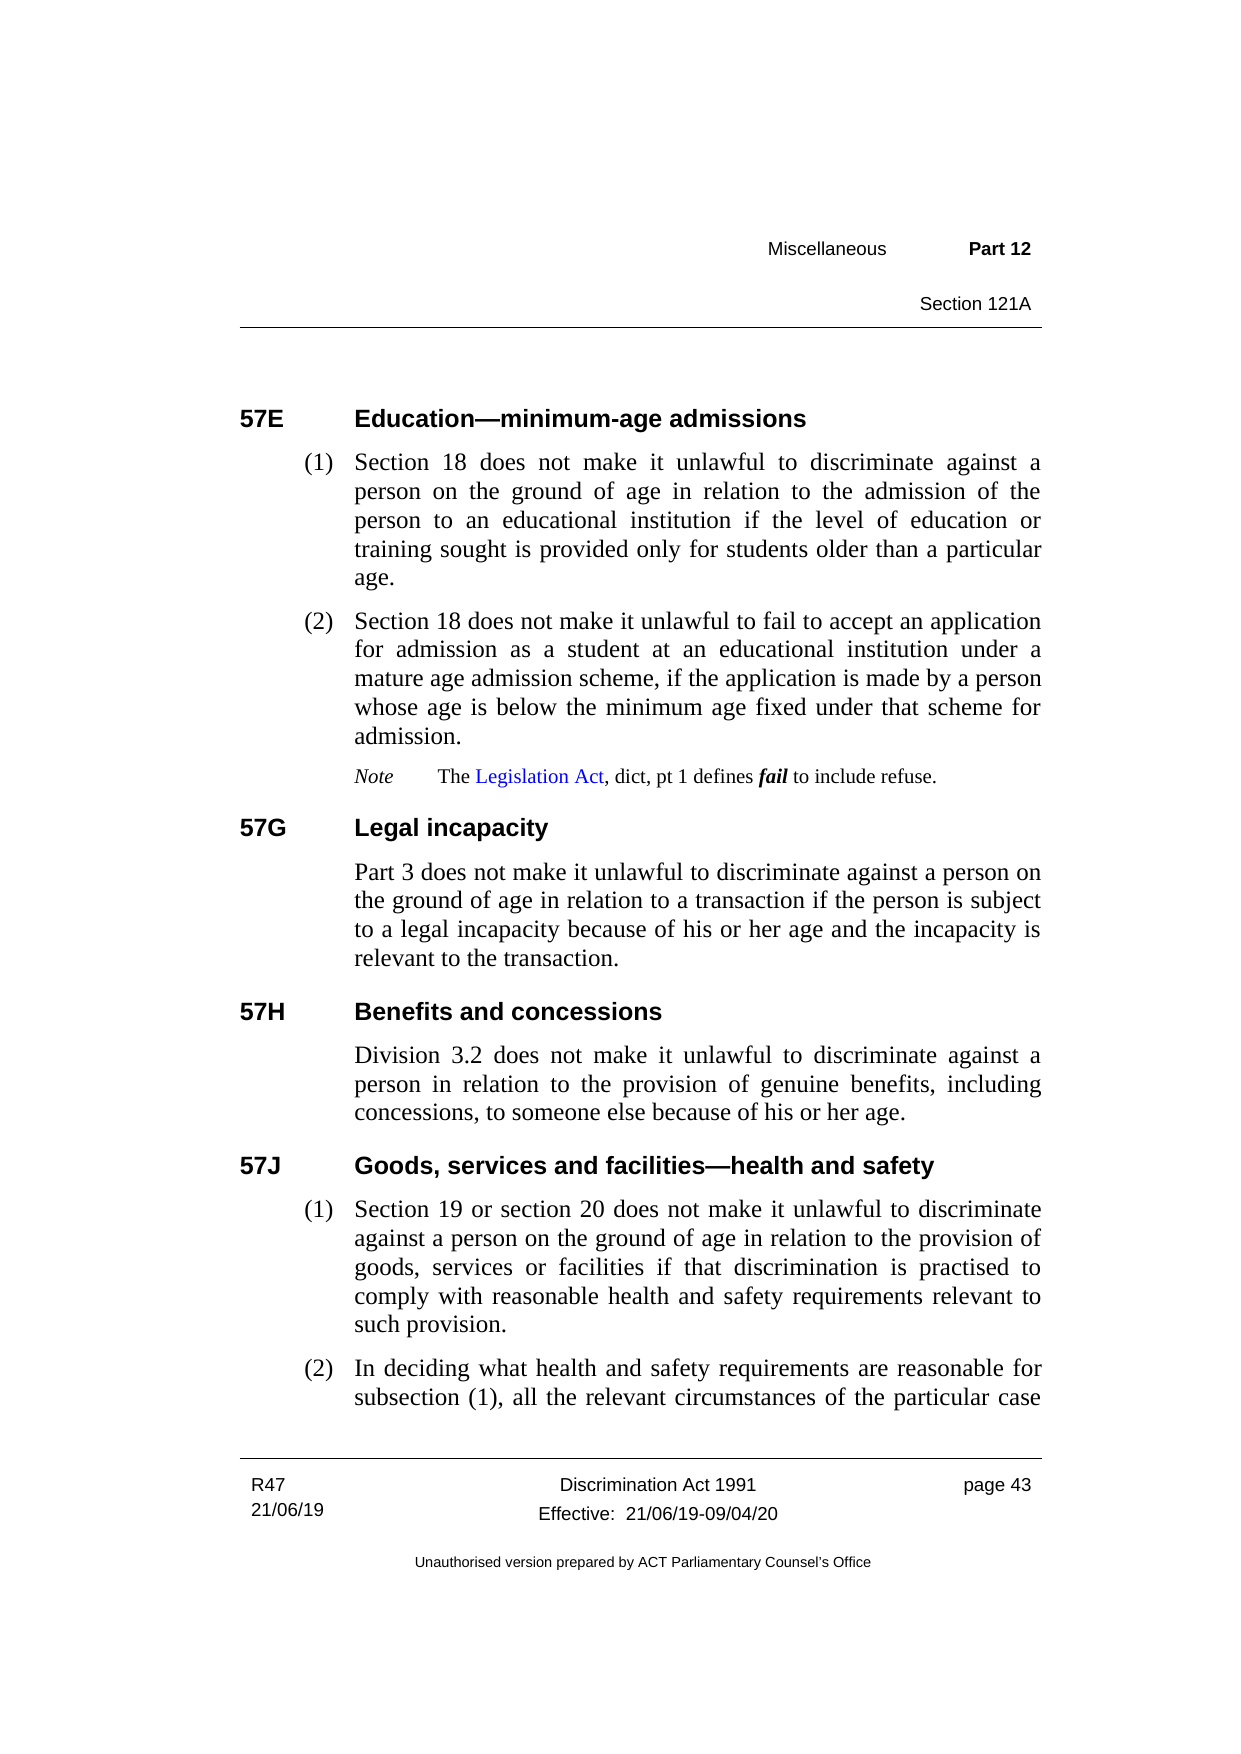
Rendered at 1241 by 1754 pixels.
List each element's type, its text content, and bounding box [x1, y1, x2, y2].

text Note The Legislation Act, dict, pt 1 defines fail to include refuse. [354, 764, 1042, 788]
text 57G Legal incapacity [239, 813, 1042, 842]
text 57H Benefits and concessions [239, 997, 1042, 1025]
text Part 3 does not make it unlawful to discriminate against a person on the ground of age in relation to a transaction if the person is subject to a legal incapacity because of his or her age and the incapacity is relevant to the transaction. [354, 857, 1042, 972]
text (2) Section 18 does not make it unlawful to fail to accept an application for admission as a student at an educational institution under a mature age admission scheme, if the application is made by a person whose age is below the minimum age fixed under that scheme for admission. [239, 606, 1042, 749]
text 57J Goods, services and facilities—health and safety [239, 1151, 1042, 1180]
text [239, 1353, 1042, 1410]
text Division 3.2 does not make it unlawful to discriminate against a person in relation to the provision of genuine benefits, including concessions, to someone else because of his or her age. [354, 1040, 1042, 1126]
text (1) Section 18 does not make it unlawful to discriminate against a person on the ground of age in relation to the admission of the person to an educational institution if the level of education or training sought is provided only for students older than a particular age. [239, 447, 1042, 591]
text 57E Education—minimum-age admissions [239, 404, 1042, 433]
text (1) Section 19 or section 20 does not make it unlawful to discriminate against a person on the ground of age in relation to the provision of goods, services or facilities if that discrimination is practised to comply with reasonable health and safety requirements relevant to such provision. [239, 1194, 1042, 1338]
